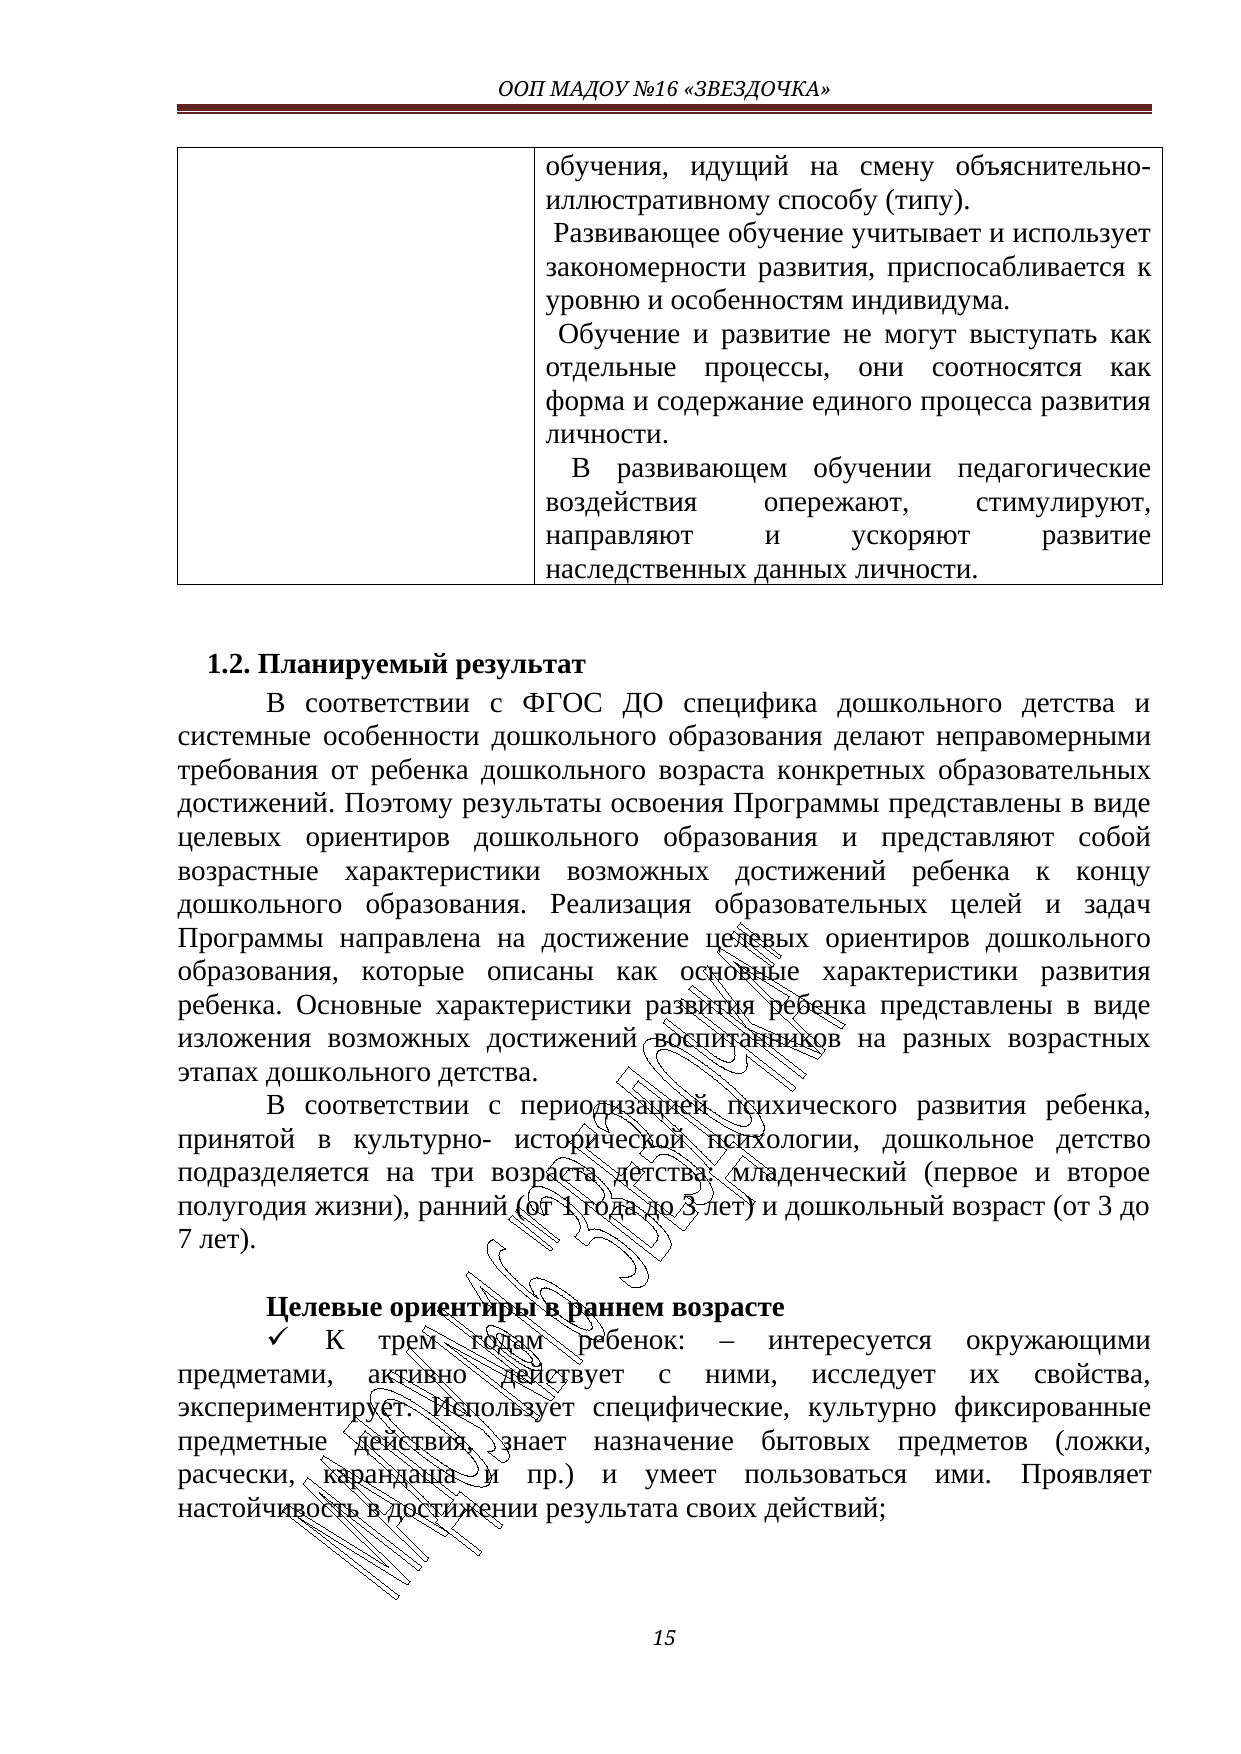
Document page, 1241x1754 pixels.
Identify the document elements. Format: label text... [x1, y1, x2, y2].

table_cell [535, 148, 1162, 584]
text 1.2. Планируемый результат [177, 646, 1152, 680]
text В соответствии с ФГОС ДО специфика дошкольного детства и системные особенности дошкольного образования делают неправомерными требования от ребенка дошкольного возраста конкретных образовательных достижений. Поэтому результаты освоения Программы представлены в виде целевых ориентиров дошкольного образования и представляют собой возрастные характеристики возможных достижений ребенка к концу дошкольного образования. Реализация образовательных целей и задач Программы направлена на достижение целевых ориентиров дошкольного образования, которые описаны как основные характеристики развития ребенка. Основные характеристики развития ребенка представлены в виде изложения возможных достижений воспитанников на разных возрастных этапах дошкольного детства. [177, 685, 1152, 1087]
text Целевые ориентиры в раннем возрасте [177, 1289, 1152, 1322]
list К трем годам ребенок: – интересуется окружающими предметами, активно действует с ними, исследует их свойства, экспериментирует. Использует специфические, культурно фиксированные предметные действия, знает назначение бытовых предметов (ложки, расчески, карандаша и пр.) и умеет пользоваться ими. Проявляет настойчивость в достижении результата своих действий; [177, 1322, 1152, 1524]
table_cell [178, 148, 534, 584]
text В соответствии с периодизацией психического развития ребенка, принятой в культурно- исторической психологии, дошкольное детство подразделяется на три возраста детства: младенческий (первое и второе полугодия жизни), ранний (от 1 года до 3 лет) и дошкольный возраст (от 3 до 7 лет). [177, 1087, 1152, 1255]
